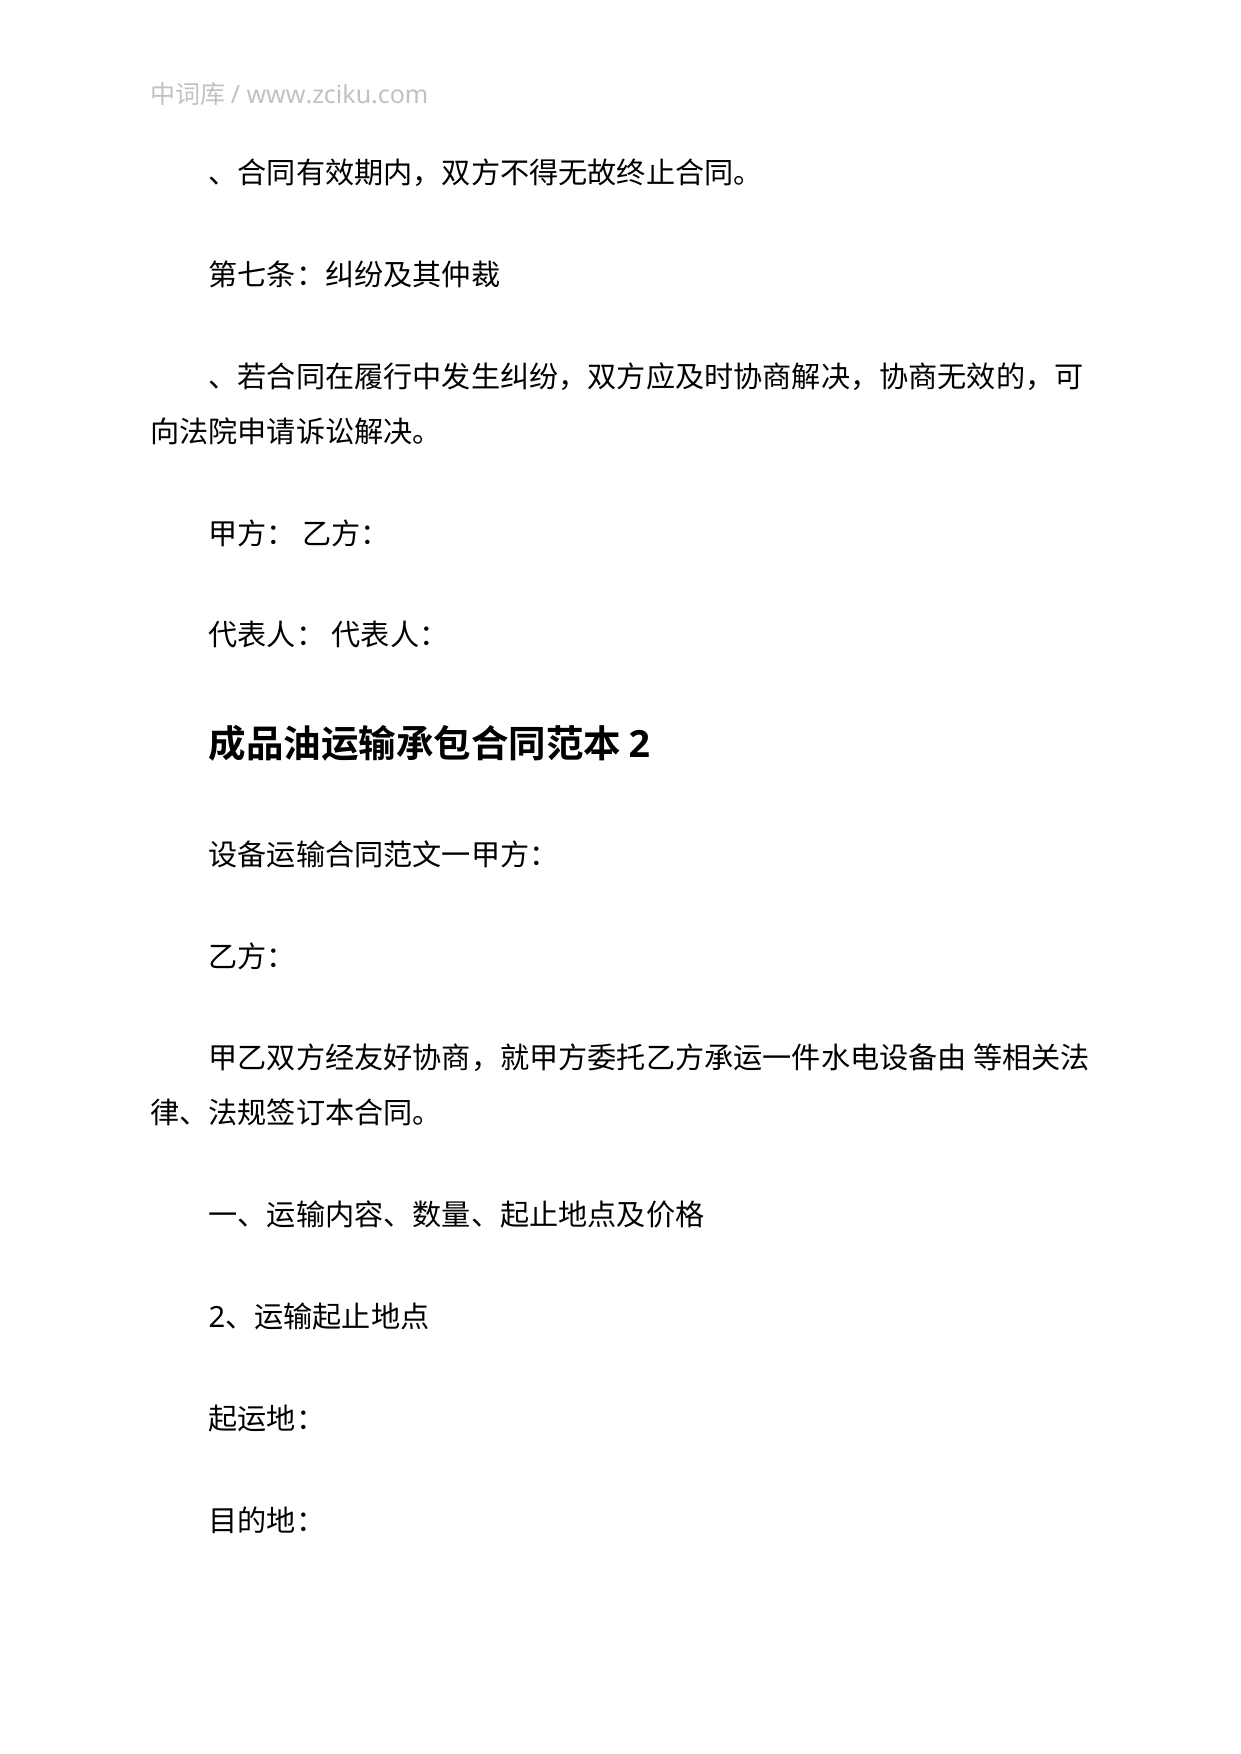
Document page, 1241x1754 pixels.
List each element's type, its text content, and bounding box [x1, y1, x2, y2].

text 代表人： 代表人： [150, 612, 1090, 654]
text 2、运输起止地点 [150, 1293, 1090, 1336]
text 、合同有效期内，双方不得无故终止合同。 [150, 150, 1090, 192]
text 成品油运输承包合同范本2 [150, 714, 1090, 768]
text 第七条：纠纷及其仲裁 [150, 252, 1090, 294]
text 设备运输合同范文一甲方： [150, 831, 1090, 874]
text 、若合同在履行中发生纠纷，双方应及时协商解决，协商无效的，可向法院申请诉讼解决。 [150, 353, 1090, 451]
text 一、运输内容、数量、起止地点及价格 [150, 1192, 1090, 1234]
text 甲乙双方经友好协商，就甲方委托乙方承运一件水电设备由 等相关法律、法规签订本合同。 [150, 1035, 1090, 1132]
text 甲方： 乙方： [150, 510, 1090, 552]
text 乙方： [150, 933, 1090, 975]
text 起运地： [150, 1395, 1090, 1438]
text 目的地： [150, 1497, 1090, 1539]
